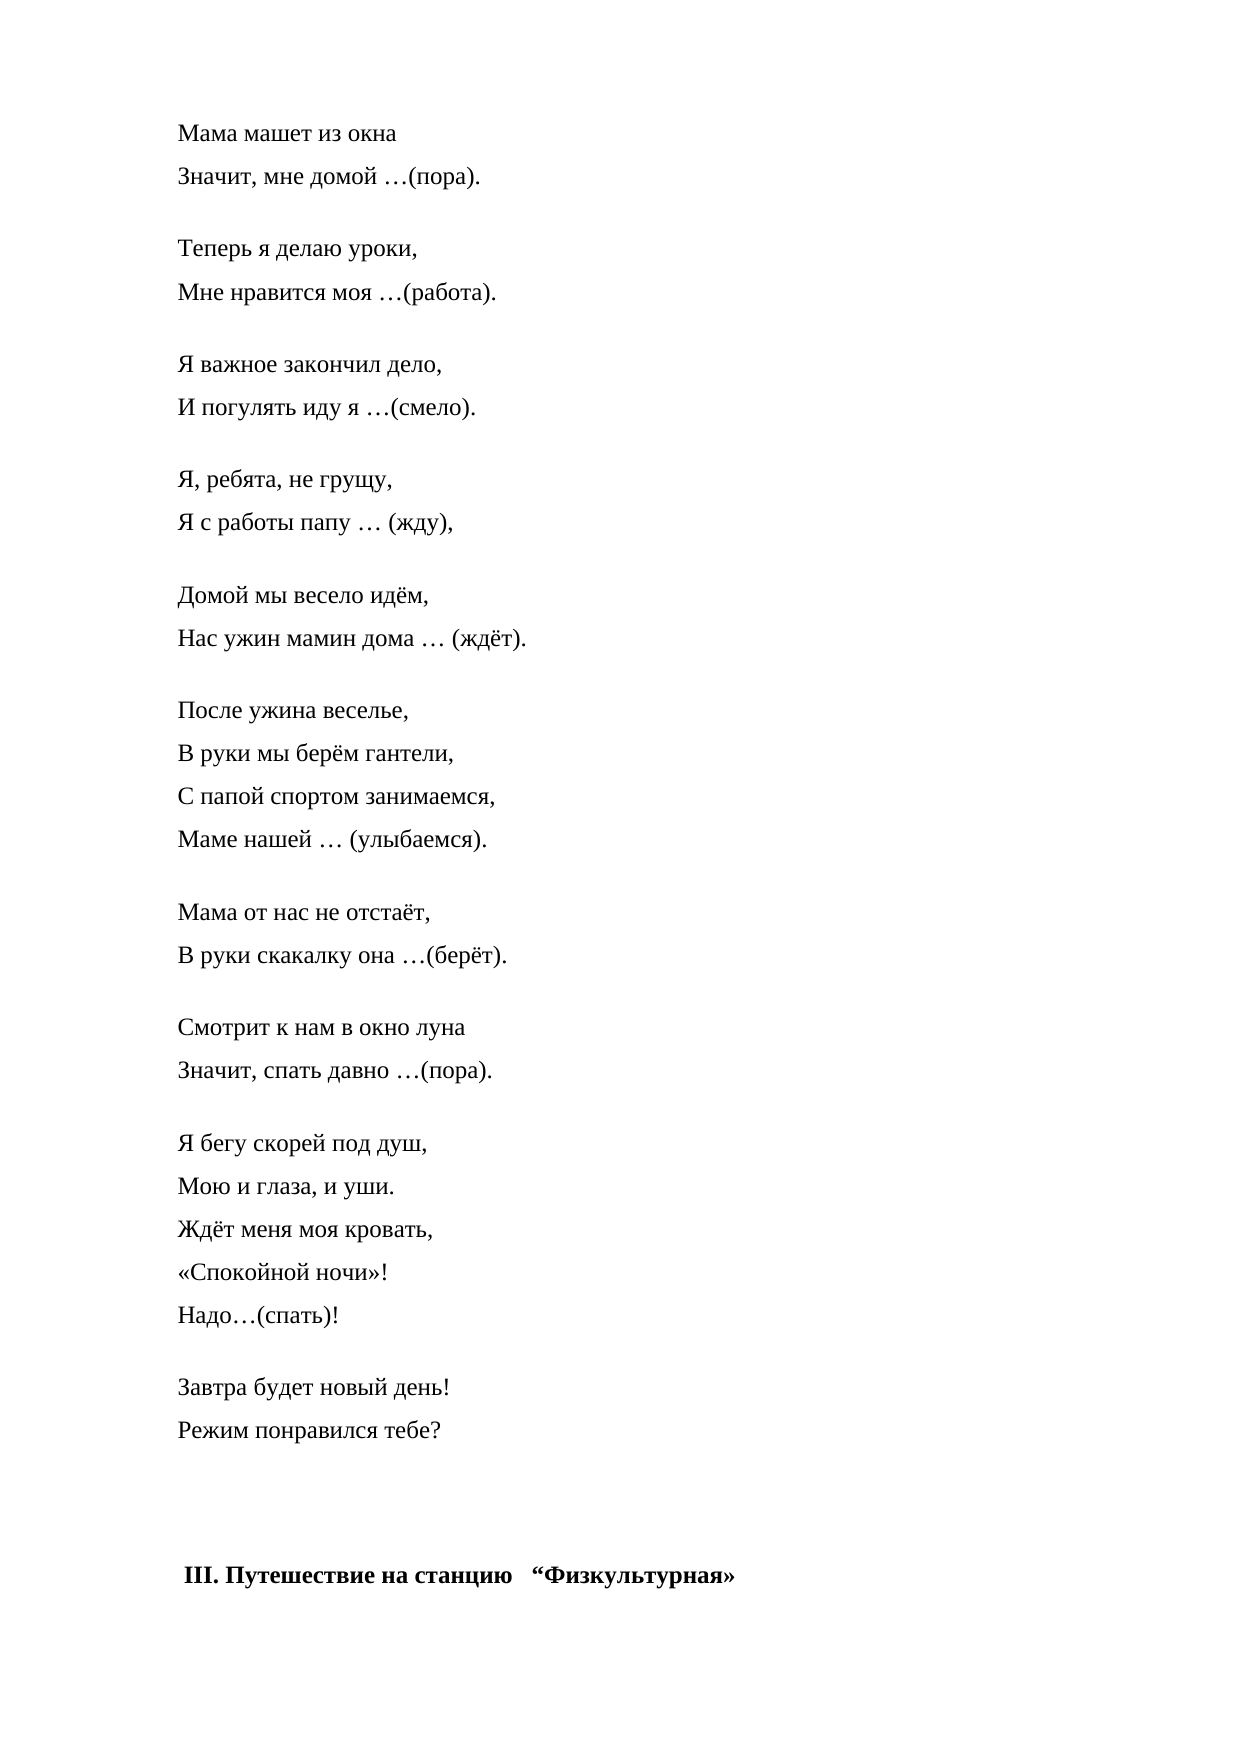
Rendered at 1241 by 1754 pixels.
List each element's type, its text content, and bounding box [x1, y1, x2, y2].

text III. Путешествие на станцию “Физкультурная» [177, 1560, 1152, 1589]
text Мама машет из окна Значит, мне домой …(пора). [177, 118, 1152, 190]
text Теперь я делаю уроки, Мне нравится моя …(работа). [177, 233, 1152, 305]
text Мама от нас не отстаёт, В руки скакалку она …(берёт). [177, 897, 1152, 969]
text Домой мы весело идём, Нас ужин мамин дома … (ждёт). [177, 580, 1152, 652]
text Смотрит к нам в окно луна Значит, спать давно …(пора). [177, 1012, 1152, 1084]
text Завтра будет новый день! Режим понравился тебе? [177, 1372, 1152, 1444]
text Я, ребята, не грущу, Я с работы папу … (жду), [177, 464, 1152, 536]
text После ужина веселье, В руки мы берём гантели, С папой спортом занимаемся, Маме нашей … (улыбаемся). [177, 695, 1152, 853]
text Я бегу скорей под душ, Мою и глаза, и уши. Ждёт меня моя кровать, «Спокойной ночи»! Надо…(спать)! [177, 1128, 1152, 1329]
text Я важное закончил дело, И погулять иду я …(смело). [177, 349, 1152, 421]
